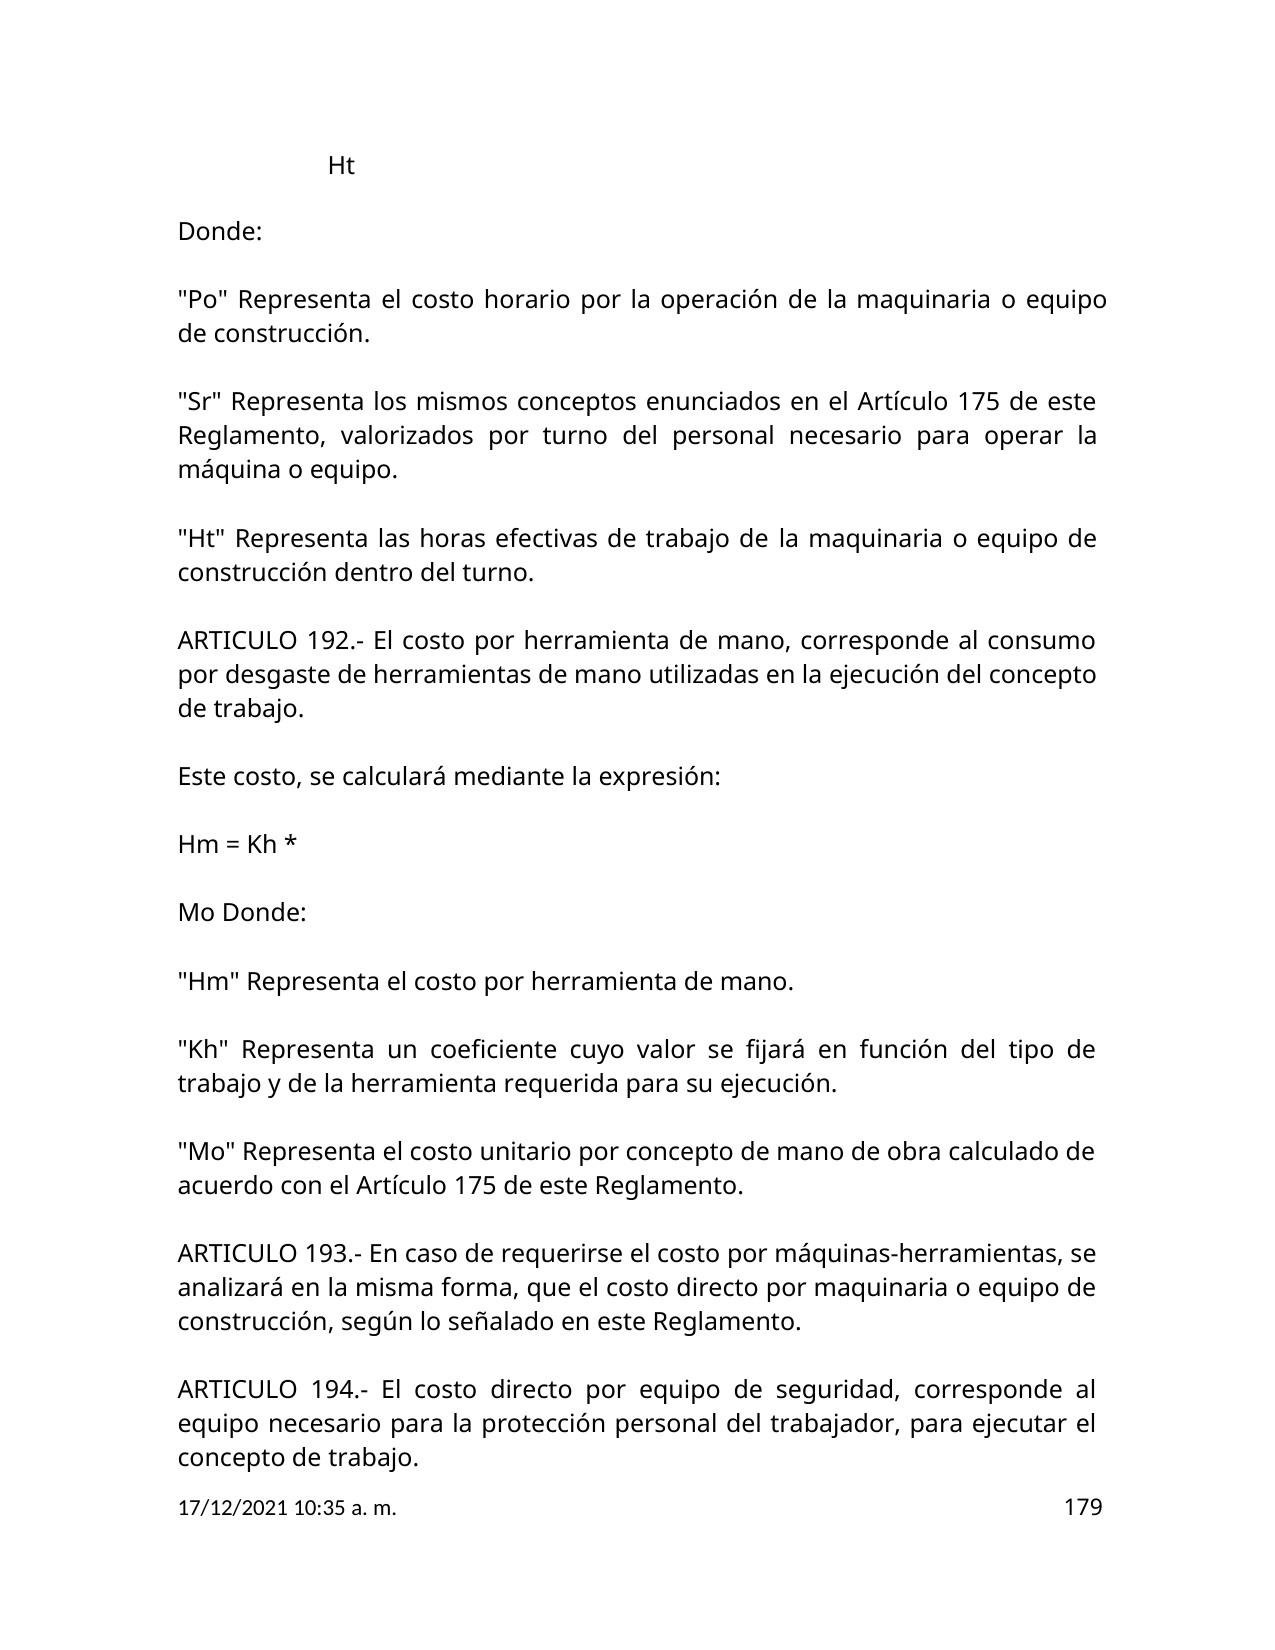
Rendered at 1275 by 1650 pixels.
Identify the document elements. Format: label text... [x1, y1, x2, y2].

text ARTICULO 193.- En caso de requerirse el costo por máquinas-herramientas, se analizará en la misma forma, que el costo directo por maquinaria o equipo de construcción, según lo señalado en este Reglamento. [177, 1236, 1098, 1338]
text "Hm" Representa el costo por herramienta de mano. [177, 963, 1110, 997]
text "Po" Representa el costo horario por la operación de la maquinaria o equipo de construcción. [177, 282, 1110, 350]
text Donde: [177, 214, 1110, 248]
text "Sr" Representa los mismos conceptos enunciados en el Artículo 175 de este Reglamento, valorizados por turno del personal necesario para operar la máquina o equipo. [177, 384, 1098, 486]
text ARTICULO 194.- El costo directo por equipo de seguridad, corresponde al equipo necesario para la protección personal del trabajador, para ejecutar el concepto de trabajo. [177, 1372, 1097, 1474]
text Ht [327, 147, 1110, 182]
text Este costo, se calculará mediante la expresión: [177, 759, 1110, 793]
text "Kh" Representa un coeficiente cuyo valor se fijará en función del tipo de trabajo y de la herramienta requerida para su ejecución. [177, 1031, 1097, 1099]
text "Mo" Representa el costo unitario por concepto de mano de obra calculado de acuerdo con el Artículo 175 de este Reglamento. [177, 1133, 1097, 1202]
text Hm = Kh * Mo Donde: [177, 827, 336, 929]
text ARTICULO 192.- El costo por herramienta de mano, corresponde al consumo por desgaste de herramientas de mano utilizadas en la ejecución del concepto de trabajo. [177, 622, 1097, 725]
text "Ht" Representa las horas efectivas de trabajo de la maquinaria o equipo de construcción dentro del turno. [177, 520, 1098, 588]
